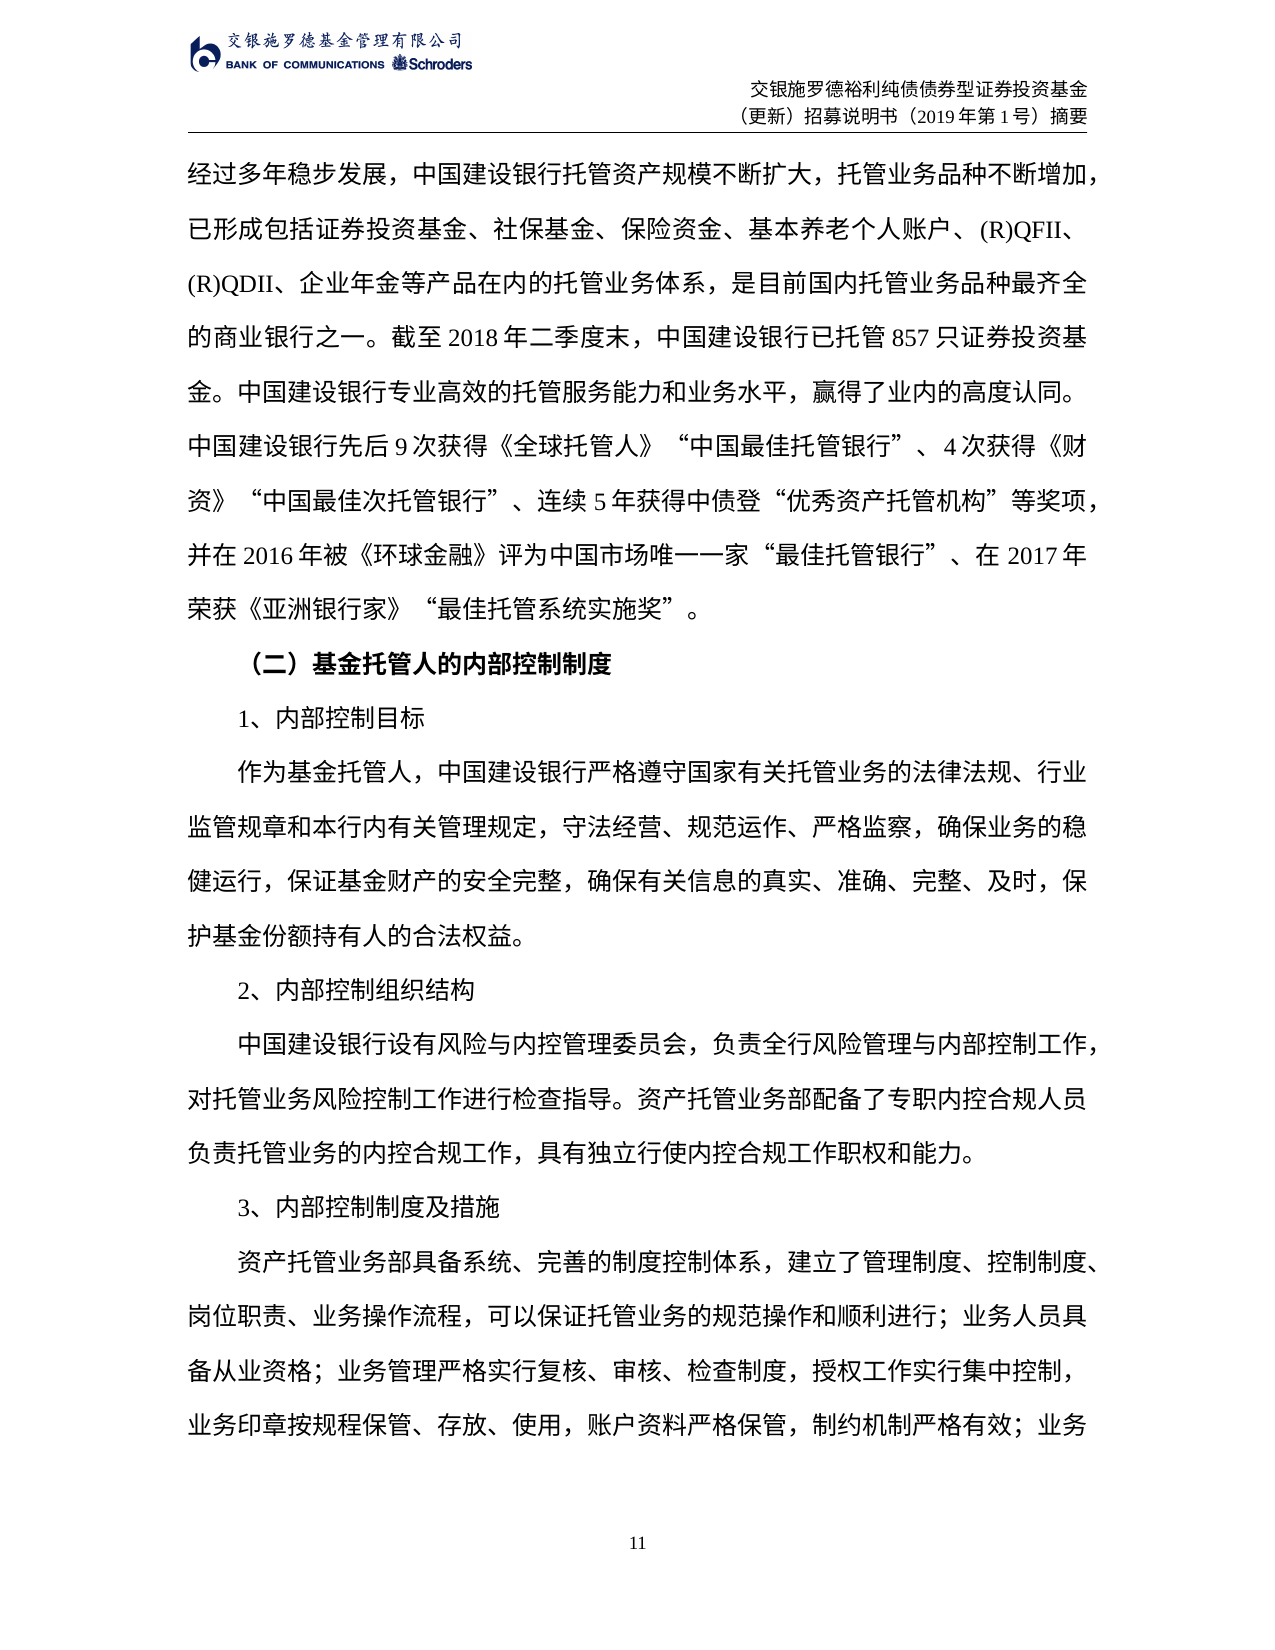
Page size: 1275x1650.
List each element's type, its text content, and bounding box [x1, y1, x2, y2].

text 1、内部控制目标 [187, 698, 1087, 735]
text 3、内部控制制度及措施 [187, 1188, 1087, 1224]
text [187, 155, 1087, 626]
text 作为基金托管人，中国建设银行严格遵守国家有关托管业务的法律法规、行业监管规章和本行内有关管理规定，守法经营、规范运作、严格监察，确保业务的稳健运行，保证基金财产的安全完整，确保有关信息的真实、准确、完整、及时，保护基金份额持有人的合法权益。 [187, 753, 1087, 952]
text 2、内部控制组织结构 [187, 970, 1087, 1007]
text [187, 1242, 1087, 1442]
text （二）基金托管人的内部控制制度 [187, 644, 1087, 680]
picture [190, 32, 472, 72]
text 中国建设银行设有风险与内控管理委员会，负责全行风险管理与内部控制工作，对托管业务风险控制工作进行检查指导。资产托管业务部配备了专职内控合规人员负责托管业务的内控合规工作，具有独立行使内控合规工作职权和能力。 [187, 1025, 1087, 1170]
